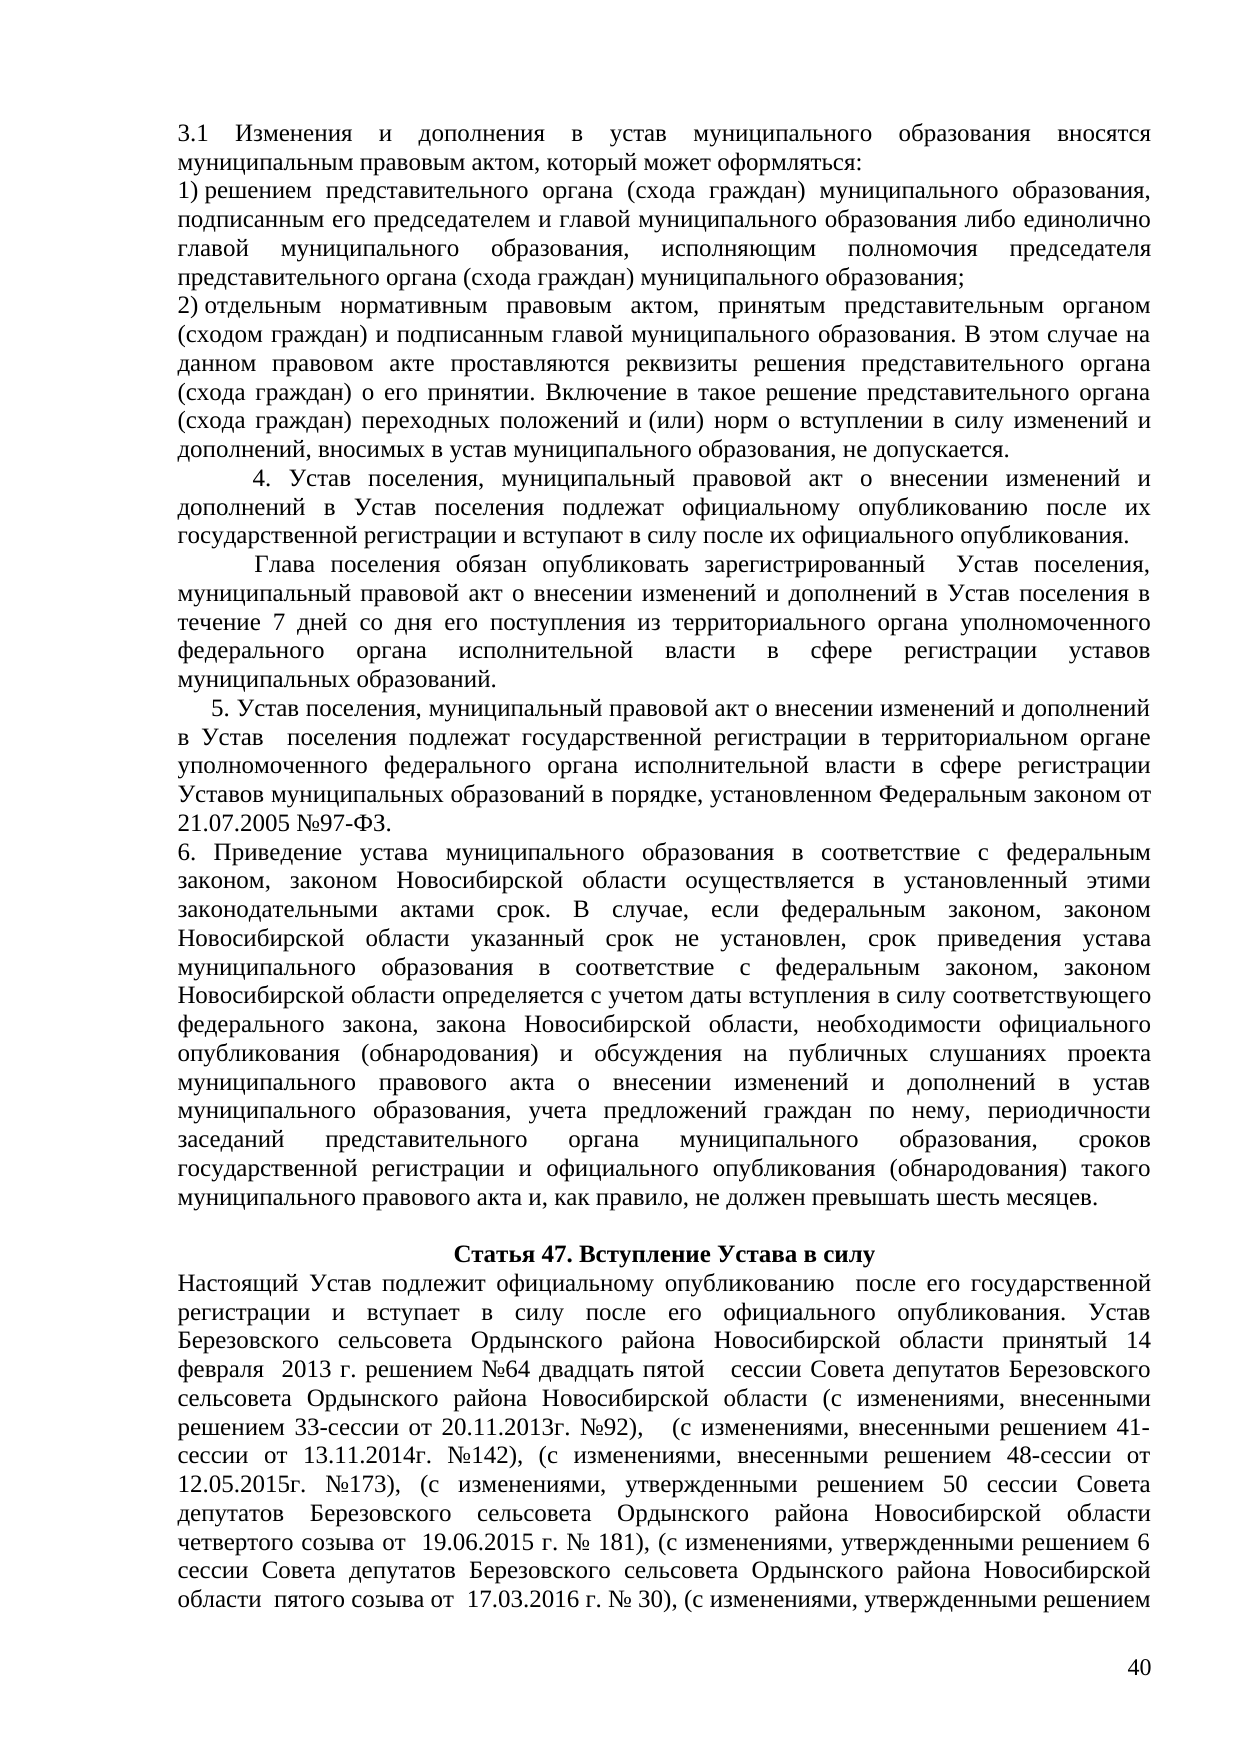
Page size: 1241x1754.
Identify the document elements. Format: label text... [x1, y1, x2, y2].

text 2) отдельным нормативным правовым актом, принятым представительным органом (сходом граждан) и подписанным главой муниципального образования. В этом случае на данном правовом акте проставляются реквизиты решения представительного органа (схода граждан) о его принятии. Включение в такое решение представительного органа (схода граждан) переходных положений и (или) норм о вступлении в силу изменений и дополнений, вносимых в устав муниципального образования, не допускается. [177, 291, 1152, 463]
text 6. Приведение устава муниципального образования в соответствие с федеральным законом, законом Новосибирской области осуществляется в установленный этими законодательными актами срок. В случае, если федеральным законом, законом Новосибирской области указанный срок не установлен, срок приведения устава муниципального образования в соответствие с федеральным законом, законом Новосибирской области определяется с учетом даты вступления в силу соответствующего федерального закона, закона Новосибирской области, необходимости официального опубликования (обнародования) и обсуждения на публичных слушаниях проекта муниципального правового акта о внесении изменений и дополнений в устав муниципального образования, учета предложений граждан по нему, периодичности заседаний представительного органа муниципального образования, сроков государственной регистрации и официального опубликования (обнародования) такого муниципального правового акта и, как правило, не должен превышать шесть месяцев. [177, 837, 1152, 1211]
text Глава поселения обязан опубликовать зарегистрированный Устав поселения, муниципальный правовой акт о внесении изменений и дополнений в Устав поселения в течение 7 дней со дня его поступления из территориального органа уполномоченного федерального органа исполнительной власти в сфере регистрации уставов муниципальных образований. [177, 549, 1152, 693]
text Статья 47. Вступление Устава в силу [177, 1239, 1152, 1268]
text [177, 1268, 1152, 1613]
text 1) решением представительного органа (схода граждан) муниципального образования, подписанным его председателем и главой муниципального образования либо единолично главой муниципального образования, исполняющим полномочия председателя представительного органа (схода граждан) муниципального образования; [177, 176, 1152, 291]
text 5. Устав поселения, муниципальный правовой акт о внесении изменений и дополнений в Устав поселения подлежат государственной регистрации в территориальном органе уполномоченного федерального органа исполнительной власти в сфере регистрации Уставов муниципальных образований в порядке, установленном Федеральным законом от 21.07.2005 №97-ФЗ. [177, 693, 1152, 837]
text 3.1 Изменения и дополнения в устав муниципального образования вносятся муниципальным правовым актом, который может оформляться: [177, 118, 1152, 176]
text 4. Устав поселения, муниципальный правовой акт о внесении изменений и дополнений в Устав поселения подлежат официальному опубликованию после их государственной регистрации и вступают в силу после их официального опубликования. [177, 463, 1152, 549]
